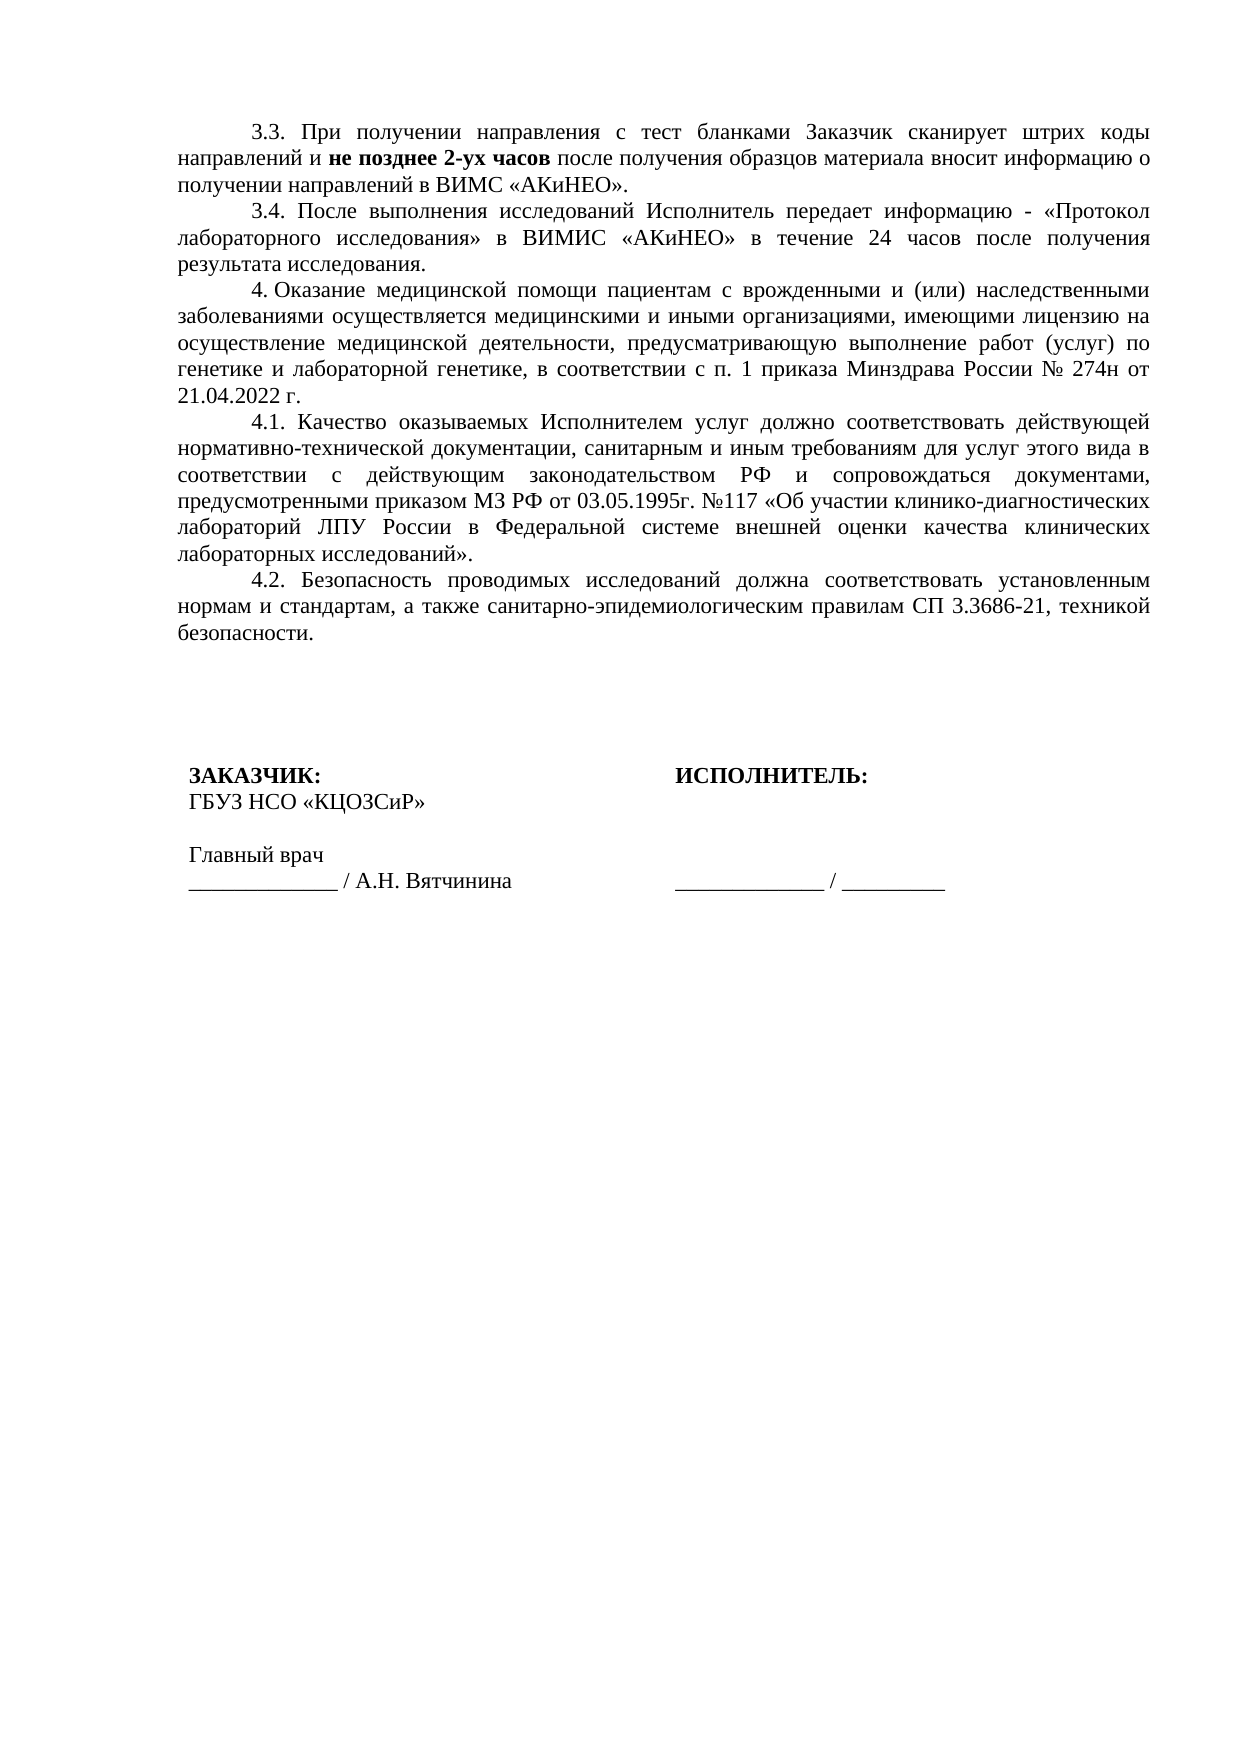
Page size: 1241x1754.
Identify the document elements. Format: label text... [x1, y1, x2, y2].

text 4.1. Качество оказываемых Исполнителем услуг должно соответствовать действующей нормативно-технической документации, санитарным и иным требованиям для услуг этого вида в соответствии с действующим законодательством РФ и сопровождаться документами, предусмотренными приказом МЗ РФ от 03.05.1995г. №117 «Об участии клинико-диагностических лабораторий ЛПУ России в Федеральной системе внешней оценки качества клинических лабораторных исследований». [177, 408, 1152, 566]
table_header ИСПОЛНИТЕЛЬ: _____________ / _________ [664, 762, 1152, 920]
text 3.4. После выполнения исследований Исполнитель передает информацию - «Протокол лабораторного исследования» в ВИМИС «АКиНЕО» в течение 24 часов после получения результата исследования. [177, 197, 1152, 276]
table_header ЗАКАЗЧИК: ГБУЗ НСО «КЦОЗСиР» Главный врач _____________ / А.Н. Вятчинина [177, 762, 664, 920]
text 4. Оказание медицинской помощи пациентам с врожденными и (или) наследственными заболеваниями осуществляется медицинскими и иными организациями, имеющими лицензию на осуществление медицинской деятельности, предусматривающую выполнение работ (услуг) по генетике и лабораторной генетике, в соответствии с п. 1 приказа Минздрава России № 274н от 21.04.2022 г. [177, 276, 1152, 408]
text 4.2. Безопасность проводимых исследований должна соответствовать установленным нормам и стандартам, а также санитарно-эпидемиологическим правилам СП 3.3686-21, техникой безопасности. [177, 566, 1152, 645]
text 3.3. При получении направления с тест бланками Заказчик сканирует штрих коды направлений и не позднее 2-ух часов после получения образцов материала вносит информацию о получении направлений в ВИМС «АКиНЕО». [177, 118, 1152, 197]
